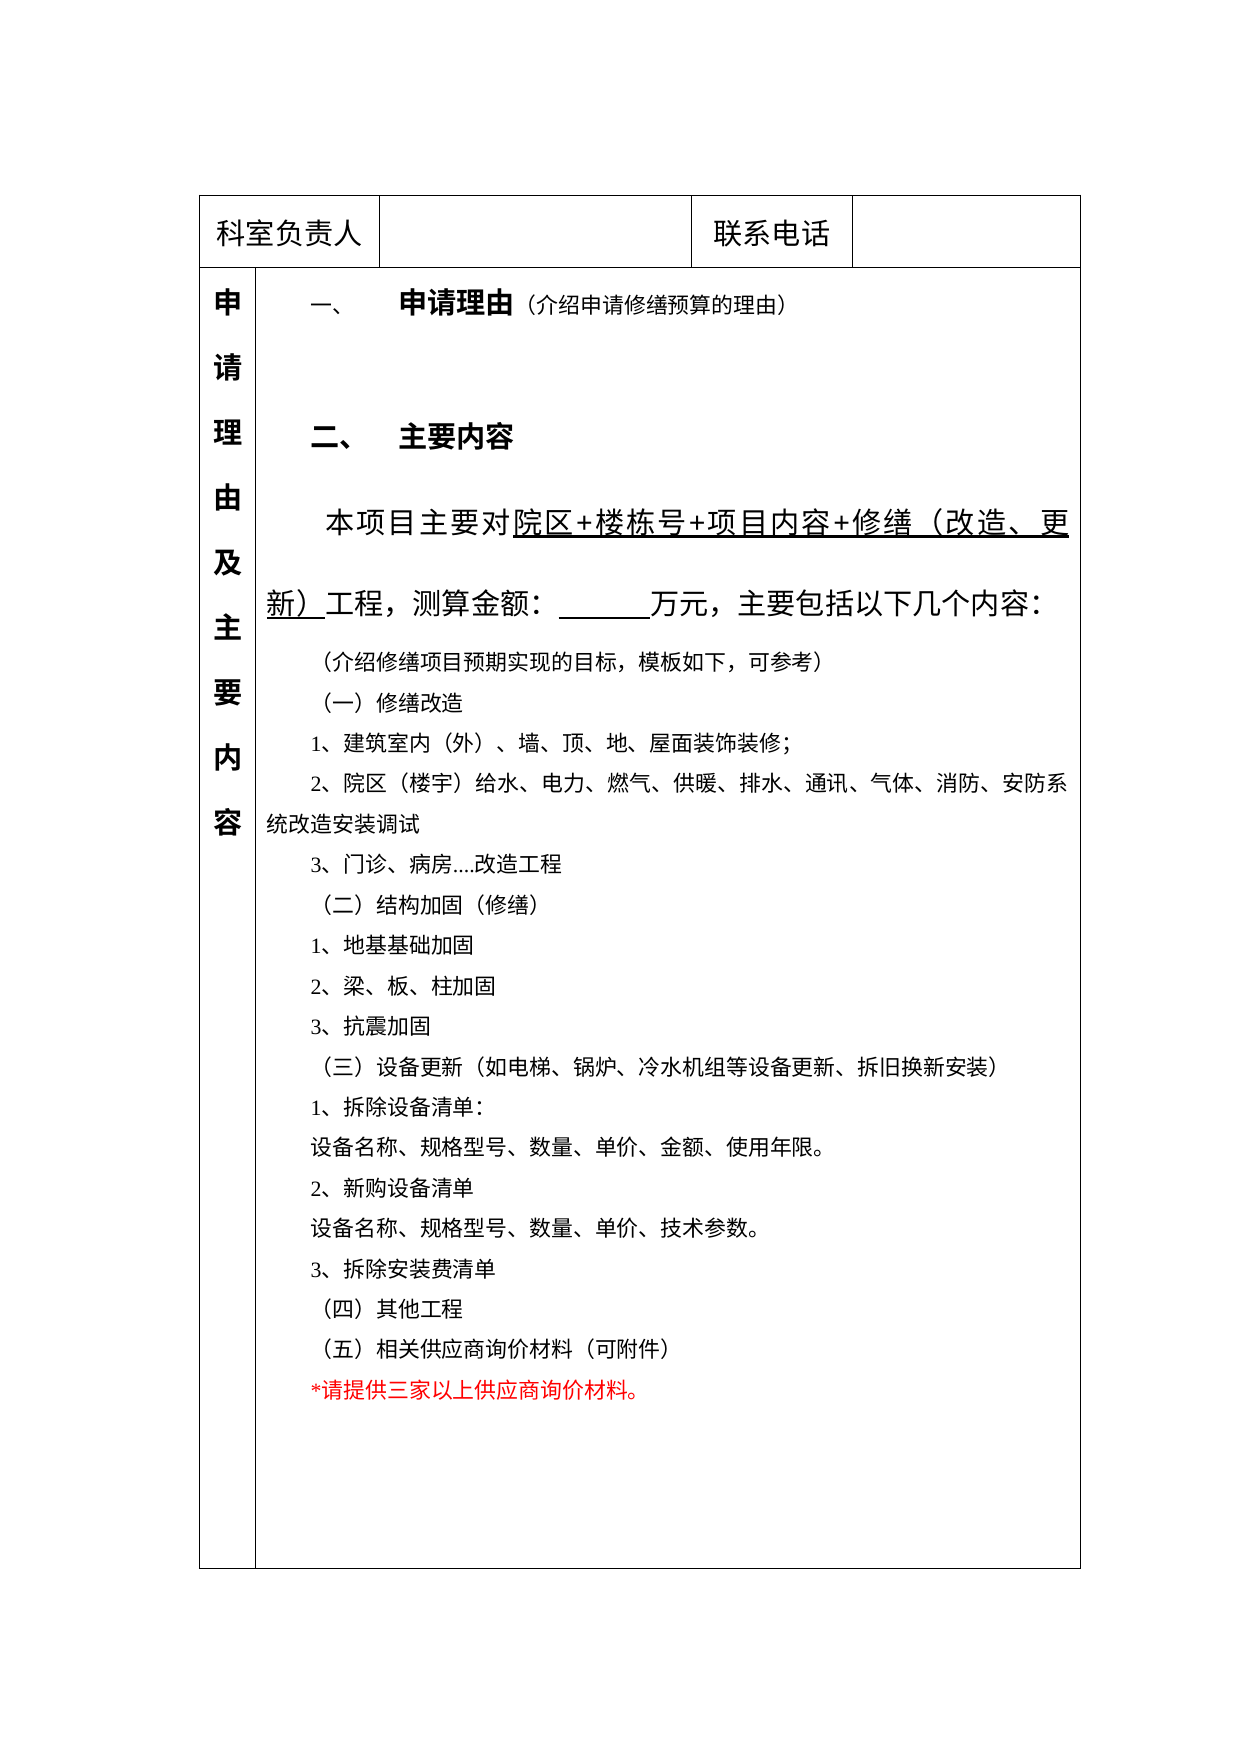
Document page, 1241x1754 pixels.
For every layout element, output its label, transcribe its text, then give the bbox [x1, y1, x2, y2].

table_header 科室负责人 [200, 196, 379, 267]
table_cell 申请理由及主要内容 [200, 268, 255, 1568]
table_header [380, 196, 691, 267]
table_header [853, 196, 1080, 267]
table_header 联系电话 [692, 196, 852, 267]
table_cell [256, 268, 1080, 1568]
